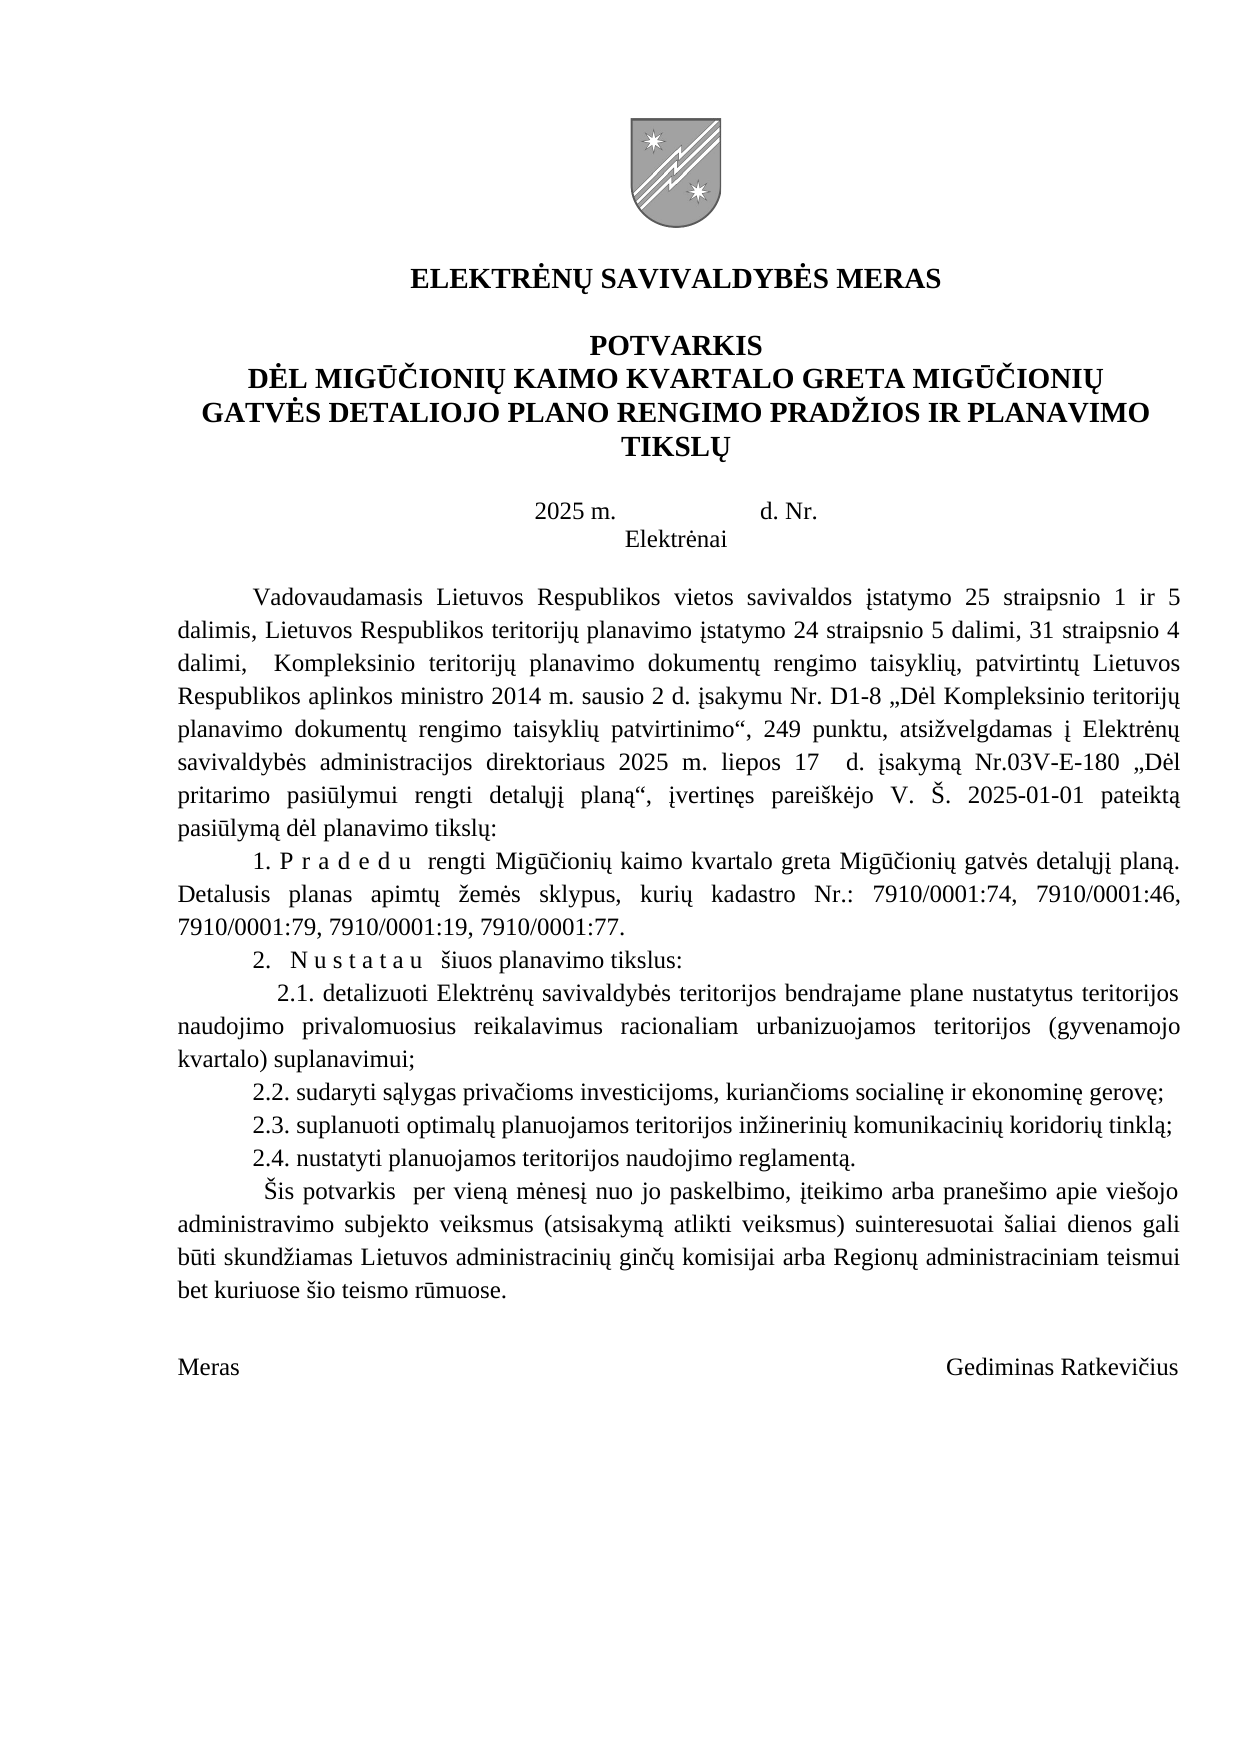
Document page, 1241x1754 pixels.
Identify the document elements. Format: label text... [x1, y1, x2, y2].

text 2.3. suplanuoti optimalų planuojamos teritorijos inžinerinių komunikacinių koridorių tinklą; [177, 1110, 1181, 1139]
text 1. P r a d e d u rengti Migūčionių kaimo kvartalo greta Migūčionių gatvės detalųjį planą. Detalusis planas apimtų žemės sklypus, kurių kadastro Nr.: 7910/0001:74, 7910/0001:46, 7910/0001:79, 7910/0001:19, 7910/0001:77. [177, 846, 1181, 941]
text Meras Gediminas Ratkevičius [177, 1352, 1181, 1380]
table_cell POTVARKIS DĖL MIGŪČIONIŲ KAIMO KVARTALO GRETA MIGŪČIONIŲ GATVĖS DETALIOJO PLANO RENGIMO PRADŽIOS IR PLANAVIMO TIKSLŲ 2025 m. d. Nr. Elektrėnai [177, 328, 1175, 582]
table_header ELEKTRĖNŲ SAVIVALDYBĖS MERAS [177, 118, 1175, 328]
text 2.4. nustatyti planuojamos teritorijos naudojimo reglamentą. [177, 1143, 1181, 1172]
text Vadovaudamasis Lietuvos Respublikos vietos savivaldos įstatymo 25 straipsnio 1 ir 5 dalimis, Lietuvos Respublikos teritorijų planavimo įstatymo 24 straipsnio 5 dalimi, 31 straipsnio 4 dalimi, Kompleksinio teritorijų planavimo dokumentų rengimo taisyklių, patvirtintų Lietuvos Respublikos aplinkos ministro 2014 m. sausio 2 d. įsakymu Nr. D1-8 „Dėl Kompleksinio teritorijų planavimo dokumentų rengimo taisyklių patvirtinimo“, 249 punktu, atsižvelgdamas į Elektrėnų savivaldybės administracijos direktoriaus 2025 m. liepos 17 d. įsakymą Nr.03V-E-180 „Dėl pritarimo pasiūlymui rengti detalųjį planą“, įvertinęs pareiškėjo V. Š. 2025-01-01 pateiktą pasiūlymą dėl planavimo tikslų: [177, 582, 1181, 842]
list N u s t a t a u šiuos planavimo tikslus: [252, 945, 1181, 974]
text Šis potvarkis per vieną mėnesį nuo jo paskelbimo, įteikimo arba pranešimo apie viešojo administravimo subjekto veiksmus (atsisakymą atlikti veiksmus) suinteresuotai šaliai dienos gali būti skundžiamas Lietuvos administracinių ginčų komisijai arba Regionų administraciniam teismui bet kuriuose šio teismo rūmuose. [177, 1176, 1181, 1304]
text 2.2. sudaryti sąlygas privačioms investicijoms, kuriančioms socialinę ir ekonominę gerovę; [177, 1077, 1181, 1106]
text 2.1. detalizuoti Elektrėnų savivaldybės teritorijos bendrajame plane nustatytus teritorijos naudojimo privalomuosius reikalavimus racionaliam urbanizuojamos teritorijos (gyvenamojo kvartalo) suplanavimui; [177, 978, 1181, 1073]
